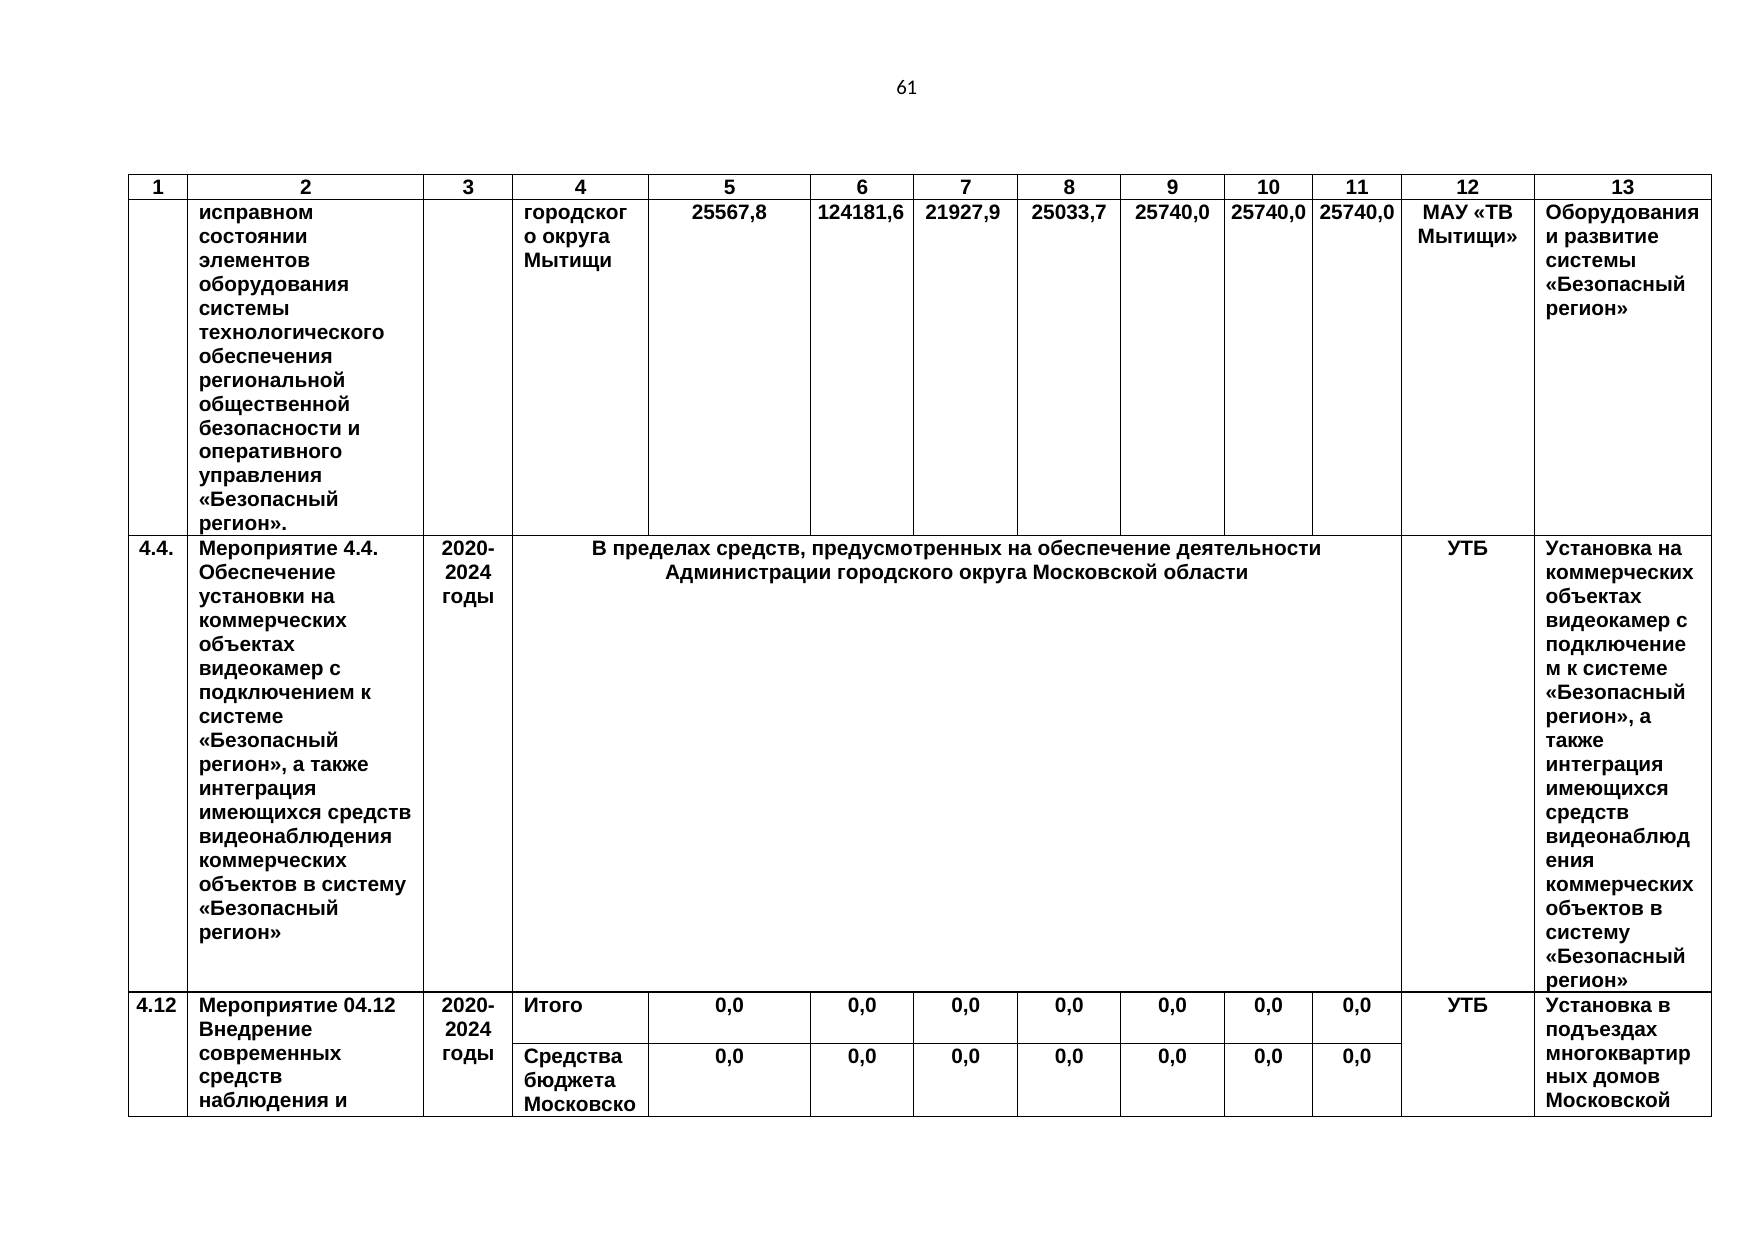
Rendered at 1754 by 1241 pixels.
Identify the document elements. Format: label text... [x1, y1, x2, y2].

table_cell 0,0 [649, 1044, 810, 1116]
table_header 2 [188, 175, 423, 199]
table_cell Установка в подъездах многоквартирных домов Московской области видеокамер с подключением к системе «Безопасный регион», а также интеграция имеющихся средств видеонаблюдения в подъездах в систему «Безопасный регион» [1535, 993, 1711, 1116]
table_cell 21927,9 [914, 200, 1017, 535]
table_header 12 [1402, 175, 1534, 199]
table_cell УТБ [1402, 993, 1534, 1116]
table_cell 0,0 [914, 1044, 1017, 1116]
table_header 13 [1535, 175, 1711, 199]
table_cell Мероприятие 4.4. Обеспечение установки на коммерческих объектах видеокамер с подключением к системе «Безопасный регион», а также интеграция имеющихся средств видеонаблюдения коммерческих объектов в систему «Безопасный регион» [188, 536, 423, 991]
table_header 4 [513, 175, 648, 199]
table_cell 0,0 [811, 993, 913, 1043]
table_cell В пределах средств, предусмотренных на обеспечение деятельности Администрации городского округа Московской области [513, 536, 1401, 991]
table_cell 0,0 [1018, 1044, 1120, 1116]
table_cell 2020-2024 годы [424, 993, 512, 1116]
table_cell 0,0 [1018, 993, 1120, 1043]
table_header 5 [649, 175, 810, 199]
table_cell 0,0 [1121, 993, 1224, 1043]
table_cell 124181,6 [811, 200, 913, 535]
table_header 10 [1225, 175, 1312, 199]
table_cell 25740,0 [1121, 200, 1224, 535]
table_cell 25567,8 [649, 200, 810, 535]
table_cell 4.4. [129, 536, 187, 991]
table_cell 0,0 [1225, 1044, 1312, 1116]
table_cell 0,0 [914, 993, 1017, 1043]
table_cell 25740,0 [1225, 200, 1312, 535]
table_header 8 [1018, 175, 1120, 199]
table_header 1 [129, 175, 187, 199]
table_cell 4.12 [129, 993, 187, 1116]
table_cell 25740,0 [1313, 200, 1401, 535]
table_cell 0,0 [1313, 993, 1401, 1043]
table_cell Мероприятие 04.12 Внедрение современных средств наблюдения и оповещения о правонарушениях в подъездах многоквартирных домов Московской области [188, 993, 423, 1116]
table_cell 0,0 [1121, 1044, 1224, 1116]
table_cell УТБ [1402, 536, 1534, 991]
table_cell 2020- 2024 годы [424, 536, 512, 991]
table_cell 0,0 [1313, 1044, 1401, 1116]
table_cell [513, 200, 648, 535]
table_cell 25033,7 [1018, 200, 1120, 535]
table_header 3 [424, 175, 512, 199]
table_cell 0,0 [811, 1044, 913, 1116]
table_cell Средства бюджета Московской области [513, 1044, 648, 1116]
table_header 7 [914, 175, 1017, 199]
table_header 11 [1313, 175, 1401, 199]
table_header 9 [1121, 175, 1224, 199]
table_cell Установка на коммерческих объектах видеокамер с подключением к системе «Безопасный регион», а также интеграция имеющихся средств видеонаблюдения коммерческих объектов в систему «Безопасный регион» [1535, 536, 1711, 991]
table_cell Итого [513, 993, 648, 1043]
table_cell 0,0 [649, 993, 810, 1043]
table_cell 0,0 [1225, 993, 1312, 1043]
table_header 6 [811, 175, 913, 199]
table_cell МАУ «ТВ Мытищи» [1402, 200, 1534, 535]
